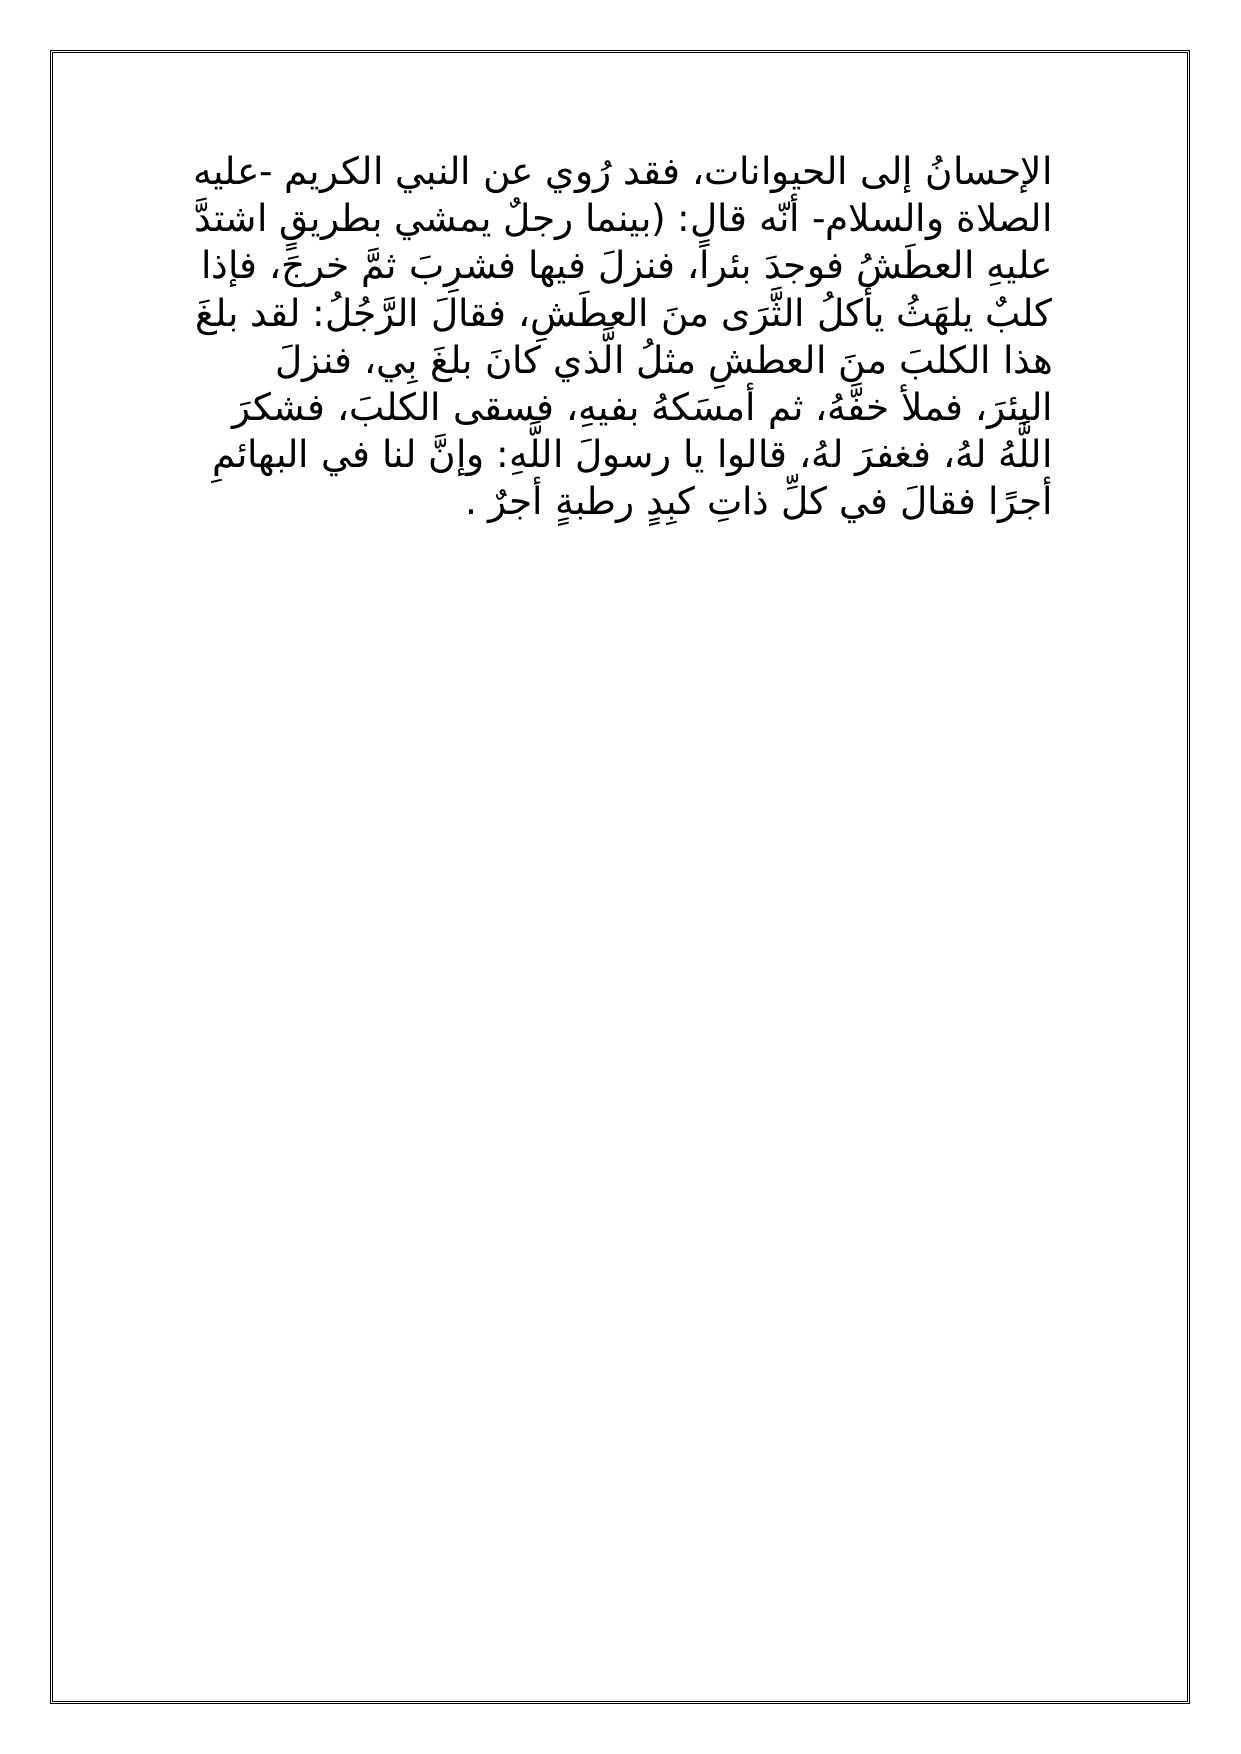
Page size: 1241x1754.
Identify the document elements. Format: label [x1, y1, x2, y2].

text [187, 150, 1053, 523]
